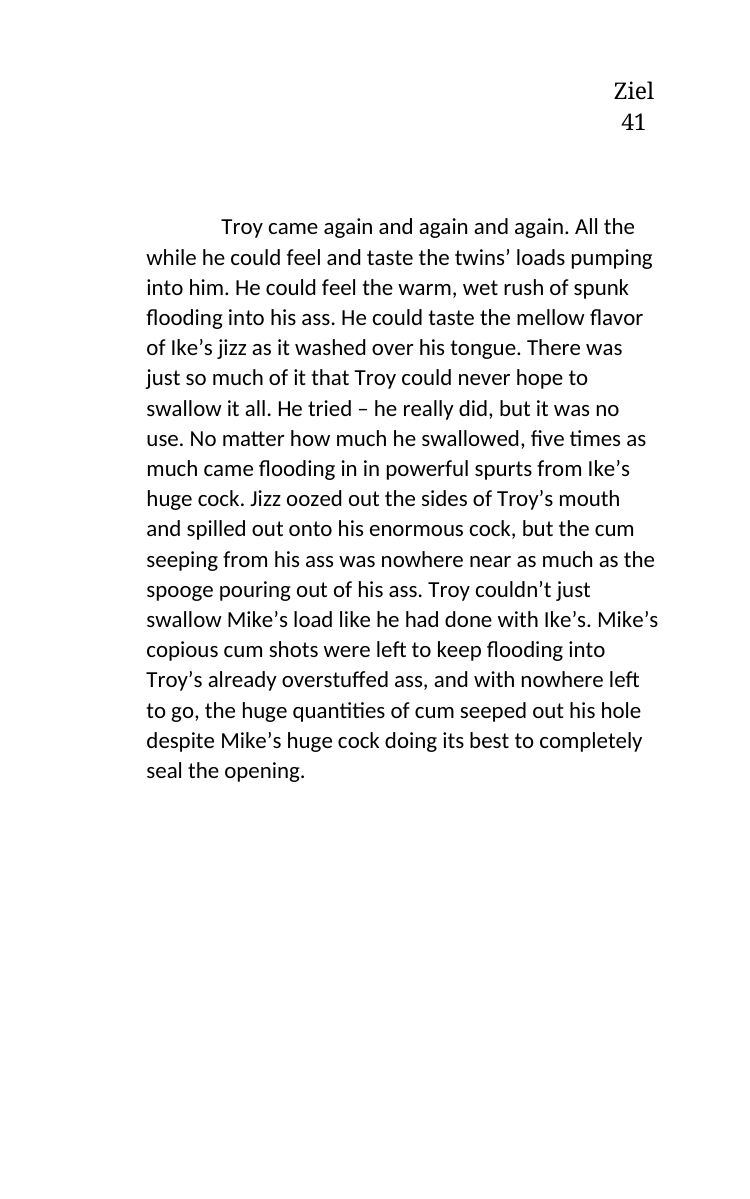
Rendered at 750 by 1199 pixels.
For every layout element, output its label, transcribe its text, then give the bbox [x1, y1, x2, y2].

text Troy came again and again and again. All the while he could feel and taste the twins’ loads pumping into him. He could feel the warm, wet rush of spunk flooding into his ass. He could taste the mellow flavor of Ike’s jizz as it washed over his tongue. There was just so much of it that Troy could never hope to swallow it all. He tried – he really did, but it was no use. No matter how much he swallowed, five times as much came flooding in in powerful spurts from Ike’s huge cock. Jizz oozed out the sides of Troy’s mouth and spilled out onto his enormous cock, but the cum seeping from his ass was nowhere near as much as the spooge pouring out of his ass. Troy couldn’t just swallow Mike’s load like he had done with Ike’s. Mike’s copious cum shots were left to keep flooding into Troy’s already overstuffed ass, and with nowhere left to go, the huge quantities of cum seeped out his hole despite Mike’s huge cock doing its best to completely seal the opening. [146, 212, 660, 784]
